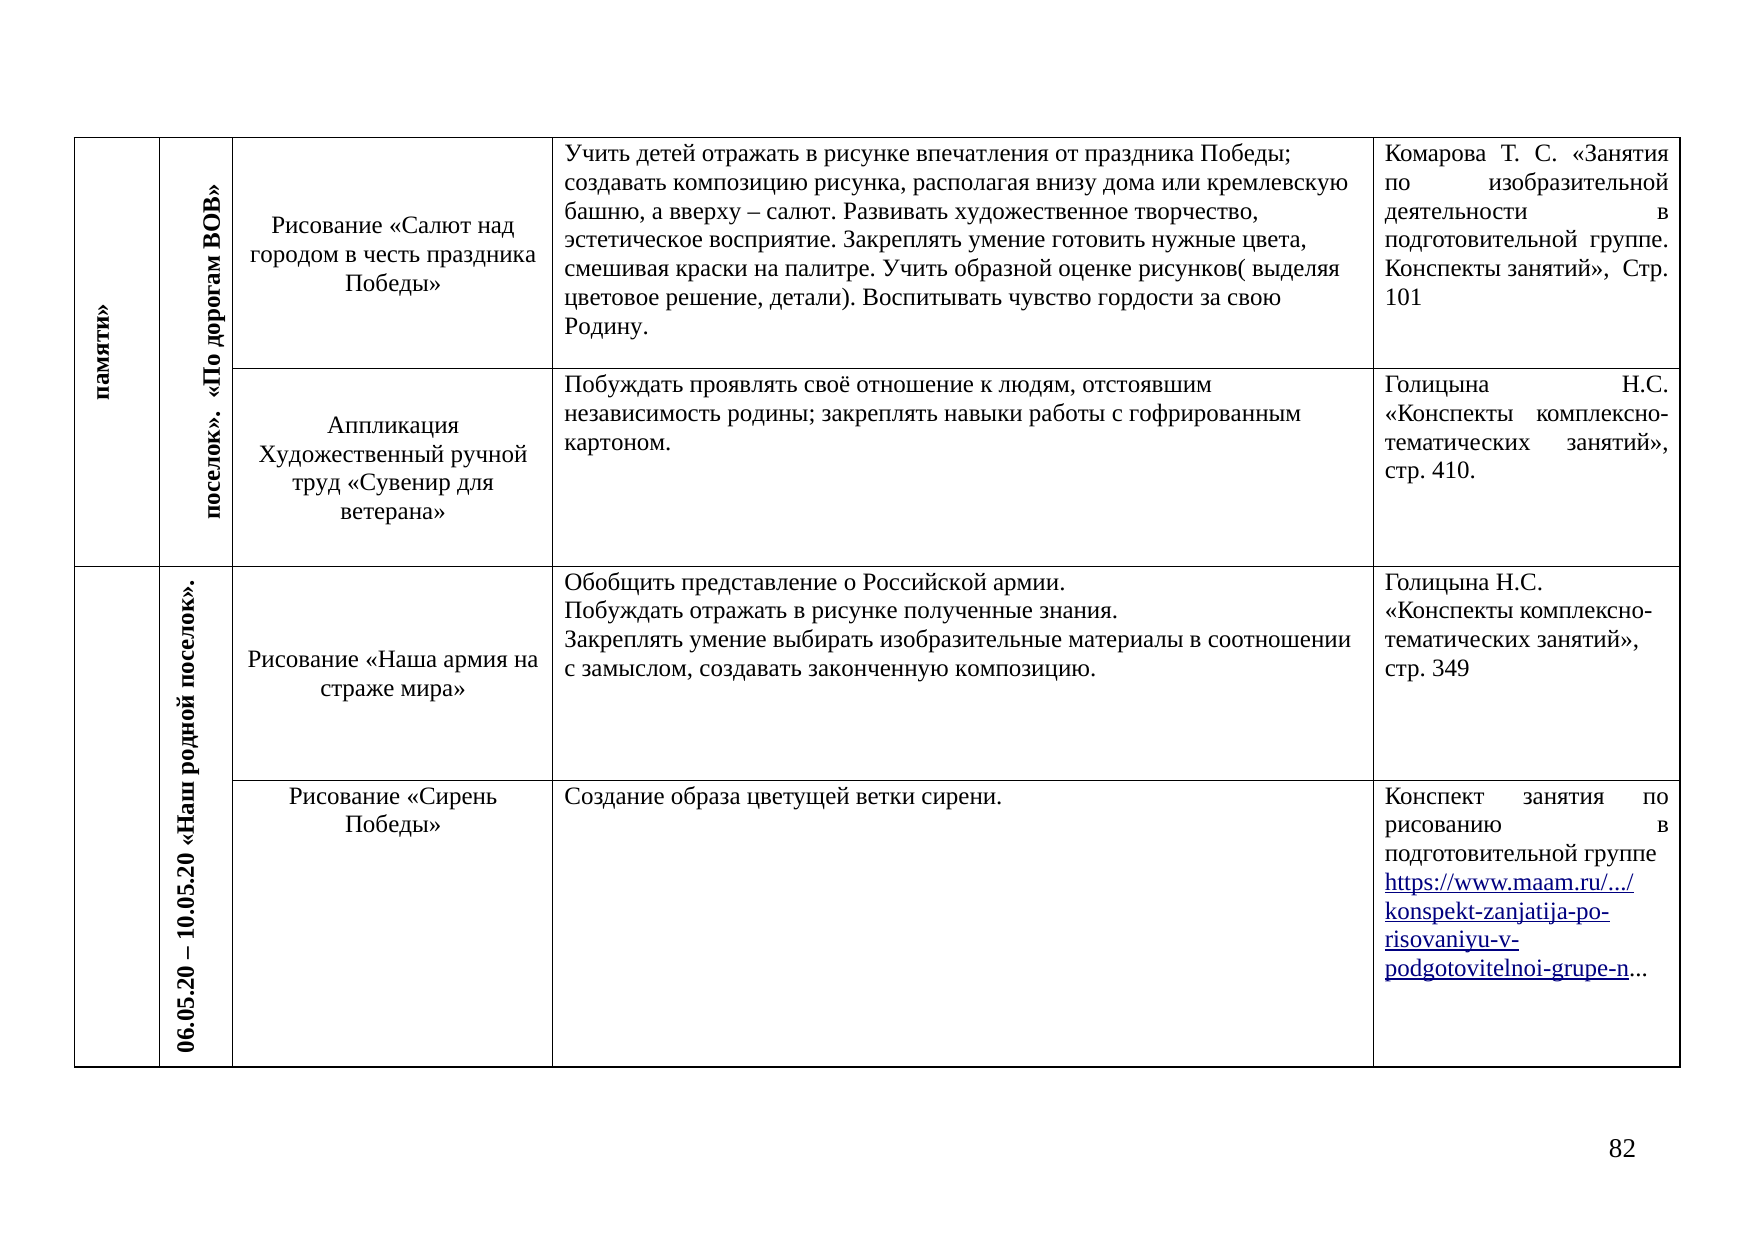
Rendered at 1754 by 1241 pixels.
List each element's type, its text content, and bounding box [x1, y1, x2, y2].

table_cell Конспект занятия по рисованию в подготовительной группе https://www.maam.ru/.../konspekt-zanjatija-po-risovaniyu-v-podgotovitelnoi-grupe-n... [1374, 781, 1679, 1066]
table_cell Голицына Н.С. «Конспекты комплексно-тематических занятий», стр. 410. [1374, 369, 1679, 566]
table_cell [75, 567, 159, 1066]
table_cell Рисование «Наша армия на страже мира» [233, 567, 552, 780]
table_cell Аппликация Художественный ручной труд «Сувенир для ветерана» [233, 369, 552, 566]
table_cell 06.05.20 – 10.05.20 «Наш родной поселок». «По дорогам ВОВ» [160, 567, 232, 1066]
table_cell Комарова Т. С. «Занятия по изобразительной деятельности в подготовительной группе. Конспекты занятий», Стр. 101 [1374, 138, 1679, 368]
table_cell Рисование «Салют над городом в честь праздника Победы» [233, 138, 552, 368]
table_cell Рисование «Сирень Победы» [233, 781, 552, 1066]
table_cell Побуждать проявлять своё отношение к людям, отстоявшим независимость родины; закреплять навыки работы с гофрированным картоном. [553, 369, 1373, 566]
table_cell Обобщить представление о Российской армии. Побуждать отражать в рисунке полученные знания. Закреплять умение выбирать изобразительные материалы в соотношении с замыслом, создавать законченную композицию. [553, 567, 1373, 780]
table_cell Создание образа цветущей ветки сирени. [553, 781, 1373, 1066]
table_cell Учить детей отражать в рисунке впечатления от праздника Победы; создавать композицию рисунка, располагая внизу дома или кремлевскую башню, а вверху – салют. Развивать художественное творчество, эстетическое восприятие. Закреплять умение готовить нужные цвета, смешивая краски на палитре. Учить образной оценке рисунков( выделяя цветовое решение, детали). Воспитывать чувство гордости за свою Родину. [553, 138, 1373, 368]
table_cell Голицына Н.С. «Конспекты комплексно-тематических занятий», стр. 349 [1374, 567, 1679, 780]
